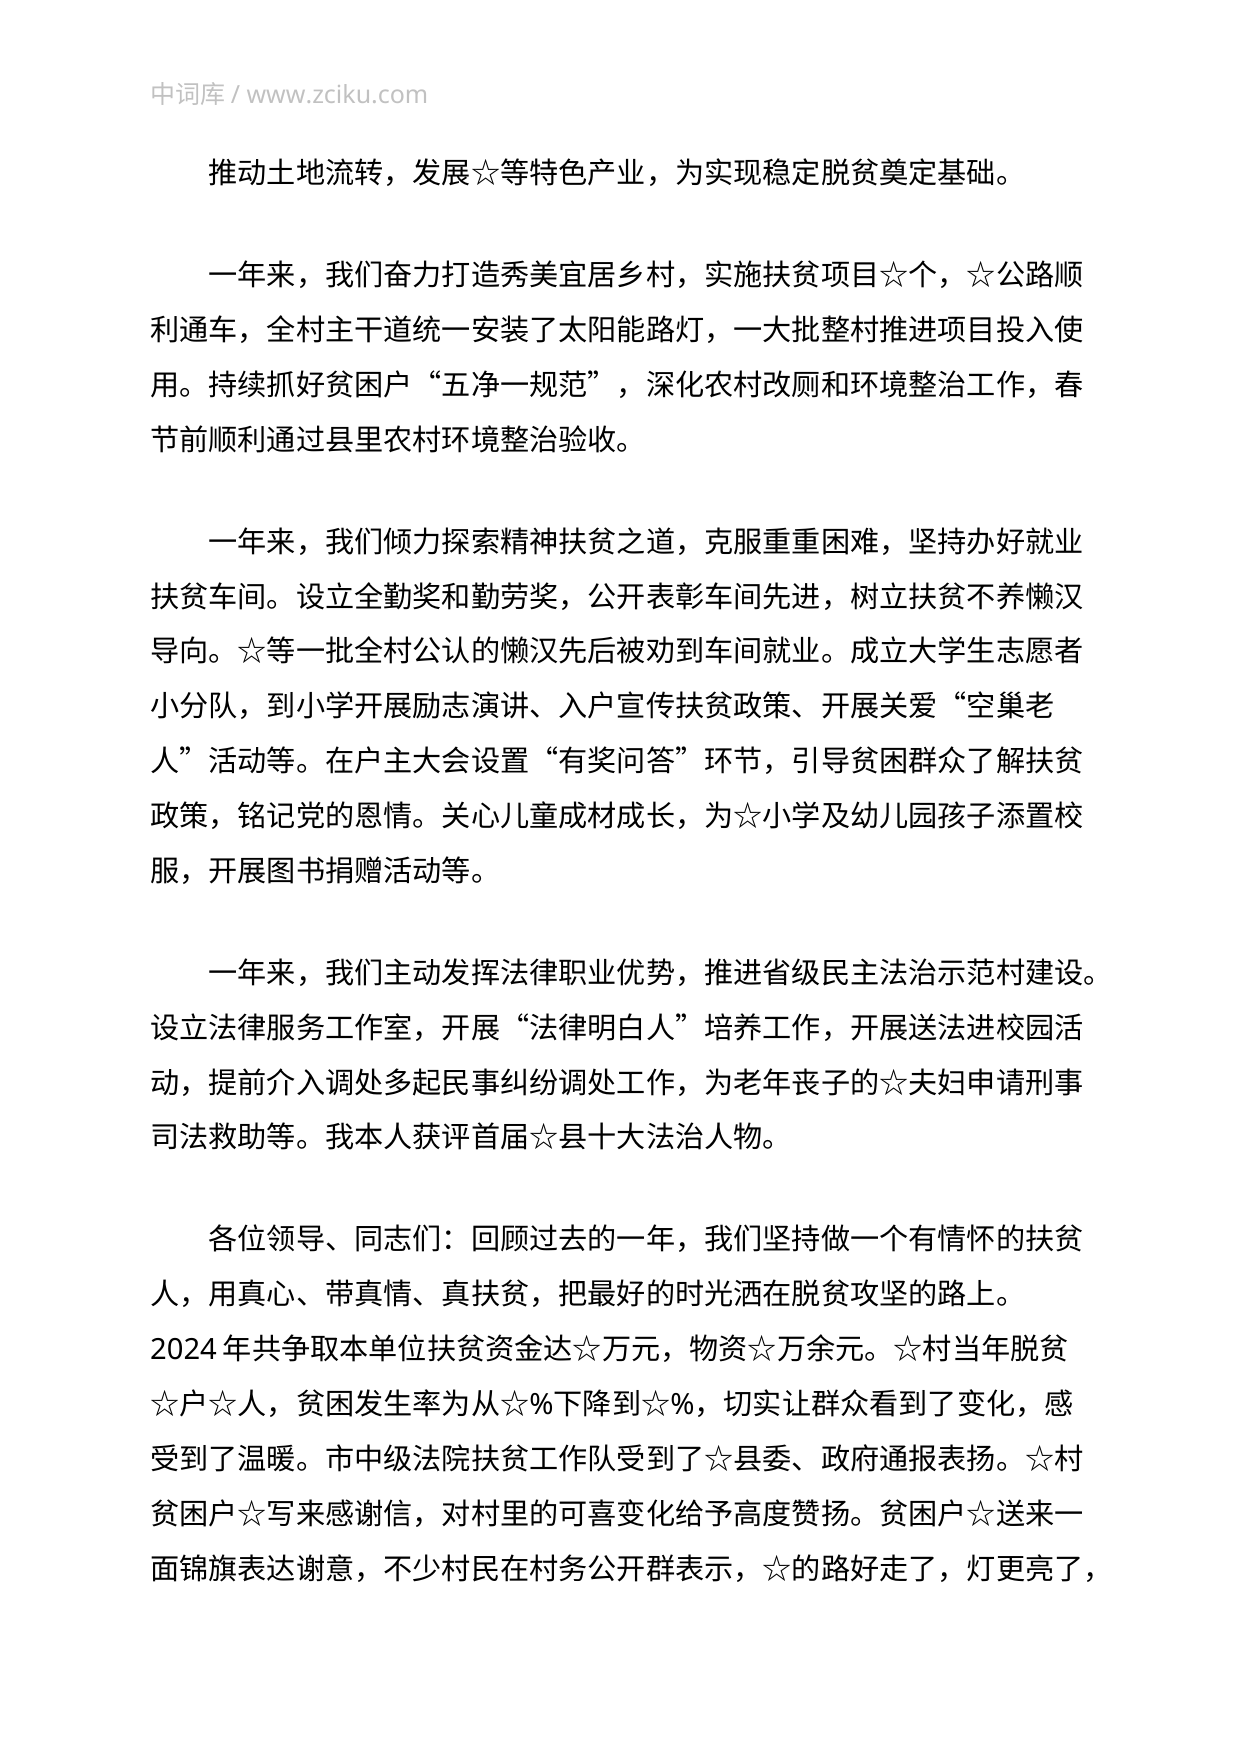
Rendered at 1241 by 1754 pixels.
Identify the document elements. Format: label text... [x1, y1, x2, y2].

text 一年来，我们倾力探索精神扶贫之道，克服重重困难，坚持办好就业扶贫车间。设立全勤奖和勤劳奖，公开表彰车间先进，树立扶贫不养懒汉导向。☆等一批全村公认的懒汉先后被劝到车间就业。成立大学生志愿者小分队，到小学开展励志演讲、入户宣传扶贫政策、开展关爱“空巢老人”活动等。在户主大会设置“有奖问答”环节，引导贫困群众了解扶贫政策，铭记党的恩情。关心儿童成材成长，为☆小学及幼儿园孩子添置校服，开展图书捐赠活动等。 [150, 518, 1090, 890]
text 推动土地流转，发展☆等特色产业，为实现稳定脱贫奠定基础。 [150, 150, 1090, 192]
text 一年来，我们主动发挥法律职业优势，推进省级民主法治示范村建设。设立法律服务工作室，开展“法律明白人”培养工作，开展送法进校园活动，提前介入调处多起民事纠纷调处工作，为老年丧子的☆夫妇申请刑事司法救助等。我本人获评首届☆县十大法治人物。 [150, 949, 1090, 1156]
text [150, 1216, 1090, 1588]
text 一年来，我们奋力打造秀美宜居乡村，实施扶贫项目☆个，☆公路顺利通车，全村主干道统一安装了太阳能路灯，一大批整村推进项目投入使用。持续抓好贫困户“五净一规范”，深化农村改厕和环境整治工作，春节前顺利通过县里农村环境整治验收。 [150, 252, 1090, 459]
